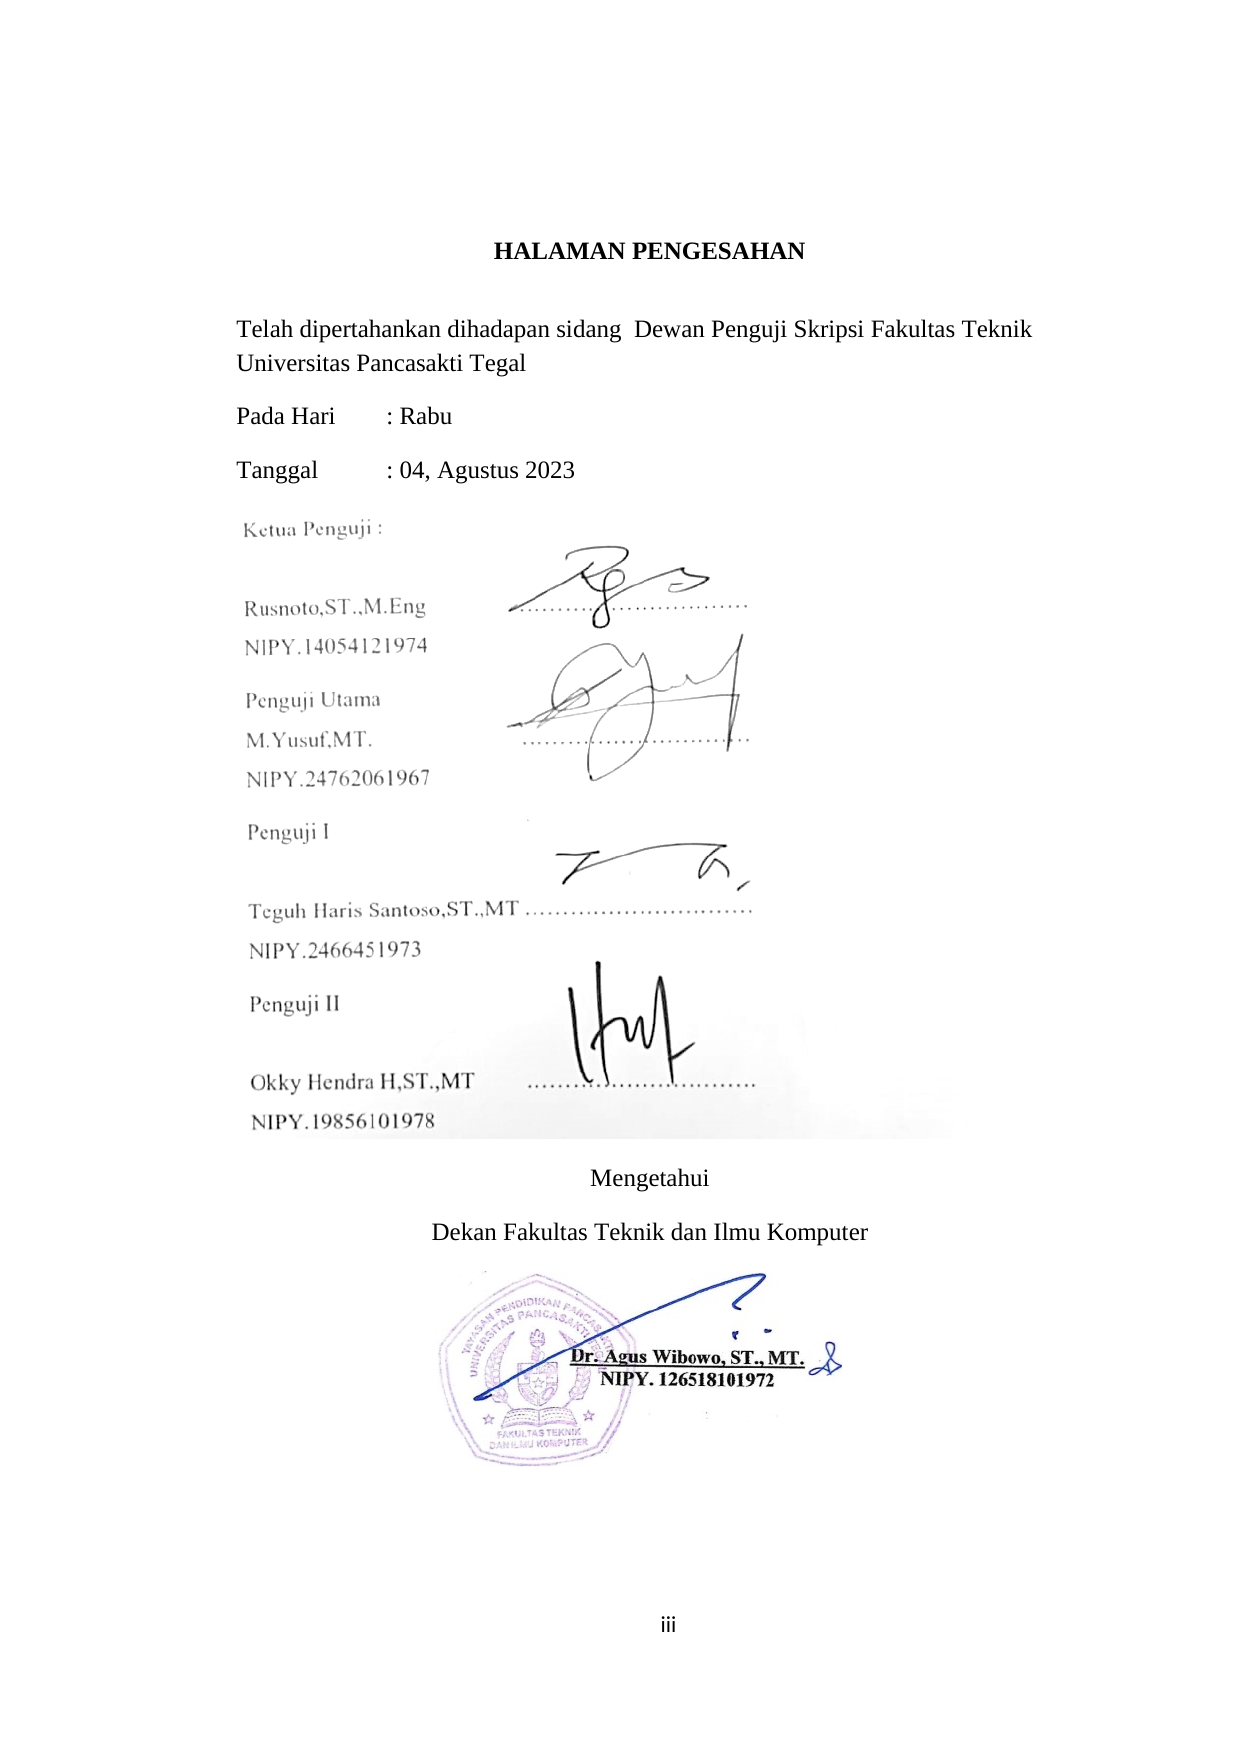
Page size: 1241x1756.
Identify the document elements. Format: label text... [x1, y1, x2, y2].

text HALAMAN PENGESAHAN [236, 236, 1063, 265]
text Pada Hari : Rabu [236, 401, 1063, 430]
text Telah dipertahankan dihadapan sidang Dewan Penguji Skripsi Fakultas Teknik Universitas Pancasakti Tegal [236, 314, 1063, 376]
text Mengetahui [236, 1163, 1063, 1192]
text Tanggal : 04, Agustus 2023 [236, 455, 1063, 484]
picture [436, 1271, 843, 1467]
text Dekan Fakultas Teknik dan Ilmu Komputer [236, 1217, 1063, 1246]
